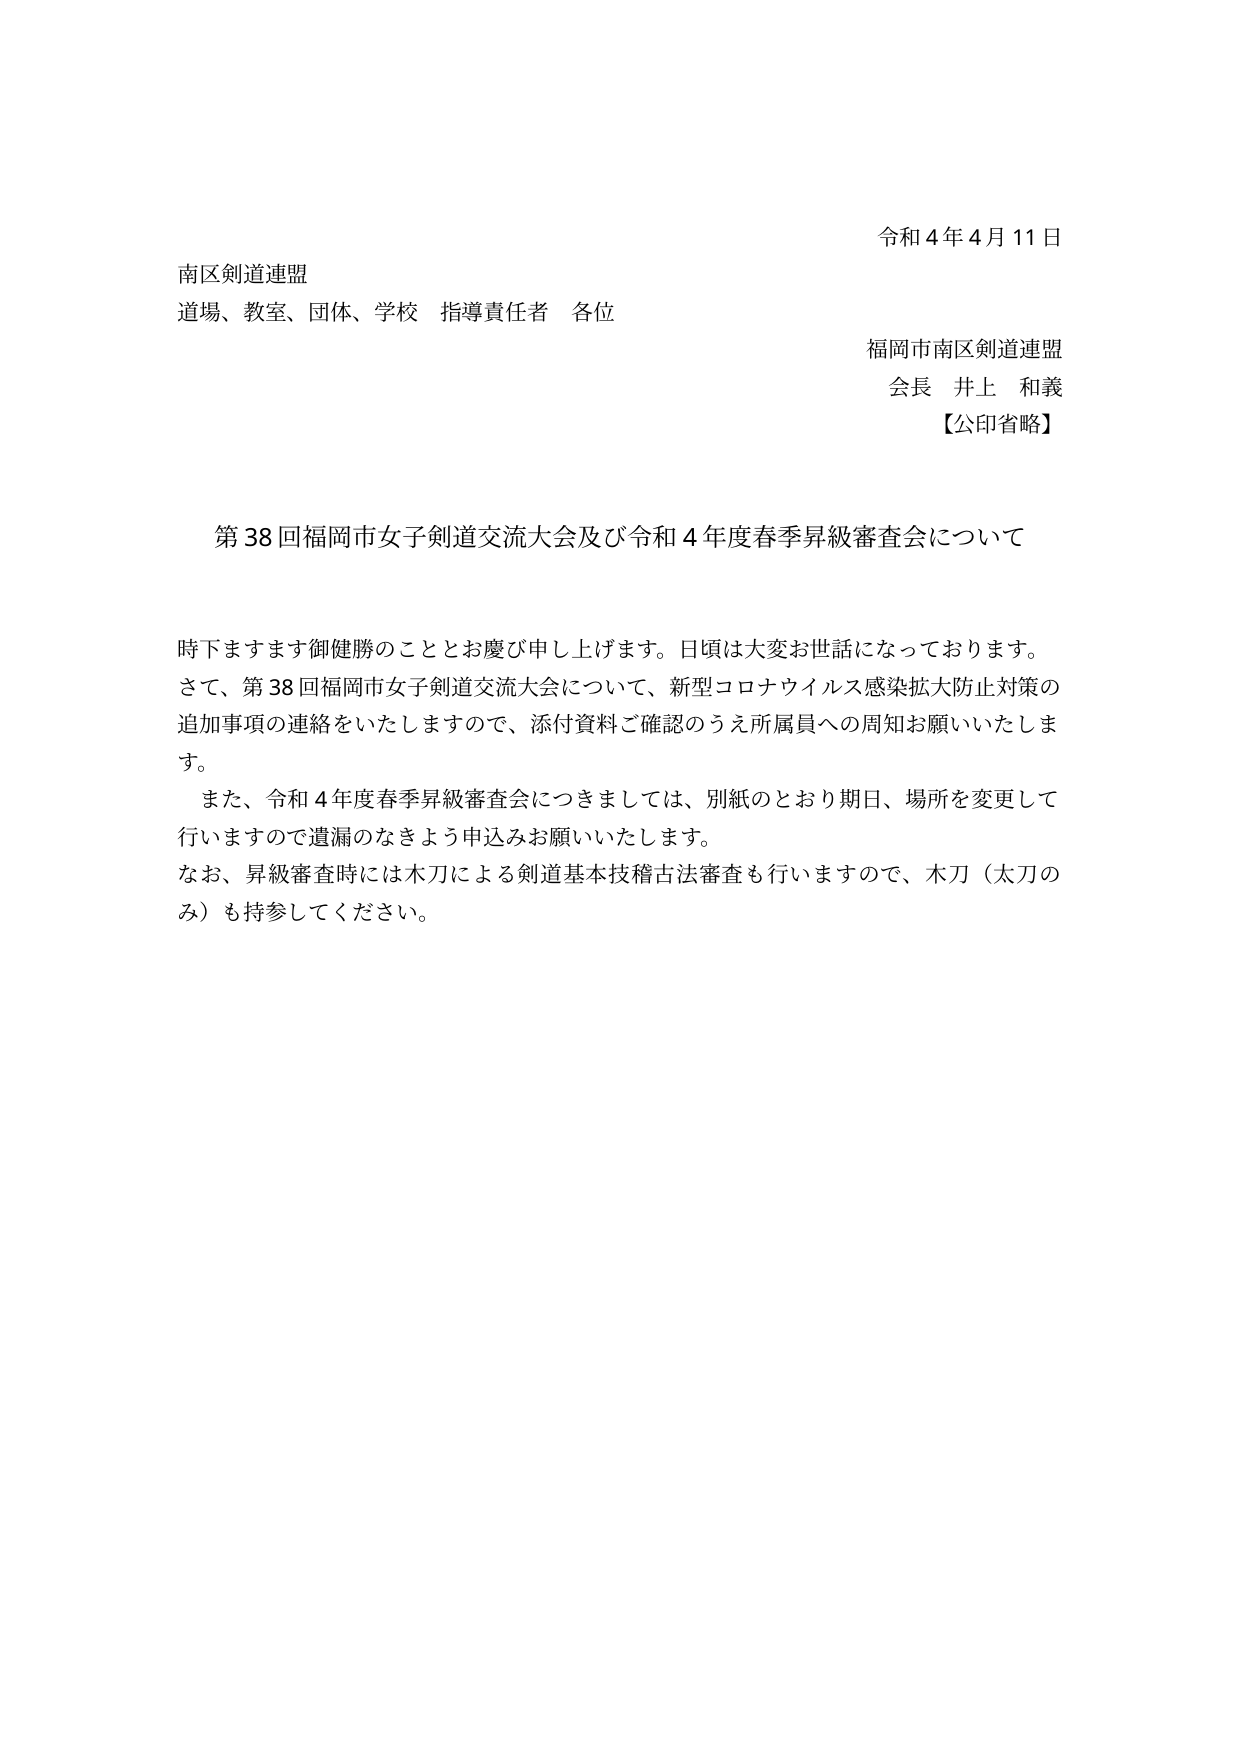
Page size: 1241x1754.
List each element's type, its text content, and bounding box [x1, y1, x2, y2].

text さて、第38回福岡市女子剣道交流大会について、新型コロナウイルス感染拡大防止対策の追加事項の連絡をいたしますので、添付資料ご確認のうえ所属員への周知お願いいたします。 [177, 667, 1063, 779]
text 福岡市南区剣道連盟 [177, 329, 1063, 367]
text 令和4年4月11日 [177, 217, 1063, 254]
text 第38回福岡市女子剣道交流大会及び令和4年度春季昇級審査会について [177, 517, 1063, 554]
text 南区剣道連盟 [177, 254, 1063, 292]
text 時下ますます御健勝のこととお慶び申し上げます。日頃は大変お世話になっております。 [177, 629, 1063, 667]
text 【公印省略】 [177, 404, 1063, 442]
text なお、昇級審査時には木刀による剣道基本技稽古法審査も行いますので、木刀（太刀のみ）も持参してください。 [177, 854, 1063, 929]
text 会長 井上 和義 [177, 367, 1063, 404]
text 道場、教室、団体、学校 指導責任者 各位 [177, 292, 1063, 329]
text また、令和4年度春季昇級審査会につきましては、別紙のとおり期日、場所を変更して行いますので遺漏のなきよう申込みお願いいたします。 [177, 779, 1063, 854]
